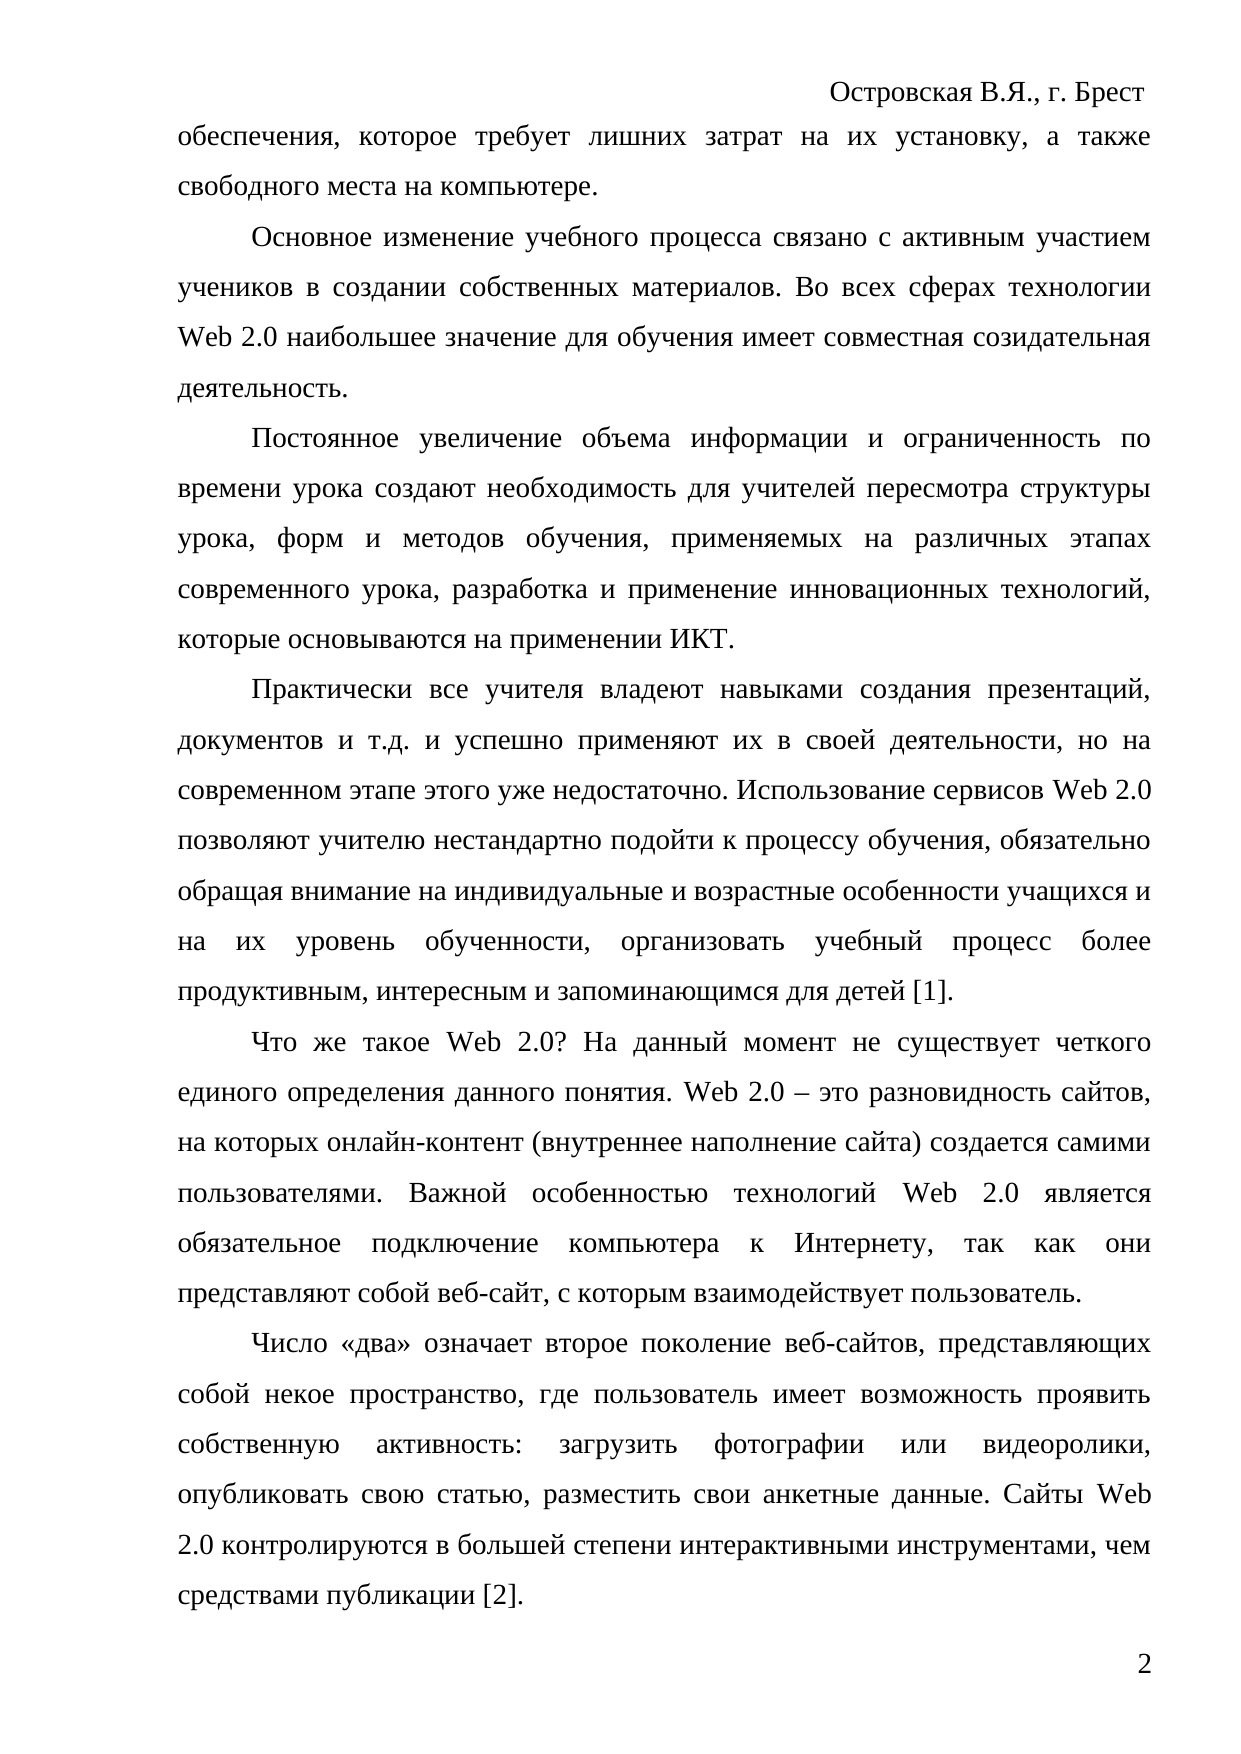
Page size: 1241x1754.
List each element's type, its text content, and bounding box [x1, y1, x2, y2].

text Практически все учителя владеют навыками создания презентаций, документов и т.д. и успешно применяют их в своей деятельности, но на современном этапе этого уже недостаточно. Использование сервисов Web 2.0 позволяют учителю нестандартно подойти к процессу обучения, обязательно обращая внимание на индивидуальные и возрастные особенности учащихся и на их уровень обученности, организовать учебный процесс более продуктивным, интересным и запоминающимся для детей [1]. [177, 672, 1152, 1007]
text Постоянное увеличение объема информации и ограниченность по времени урока создают необходимость для учителей пересмотра структуры урока, форм и методов обучения, применяемых на различных этапах современного урока, разработка и применение инновационных технологий, которые основываются на применении ИКТ. [177, 420, 1152, 655]
text Что же такое Web 2.0? На данный момент не существует четкого единого определения данного понятия. Web 2.0 – это разновидность сайтов, на которых онлайн-контент (внутреннее наполнение сайта) создается самими пользователями. Важной особенностью технологий Web 2.0 является обязательное подключение компьютера к Интернету, так как они представляют собой веб-сайт, с которым взаимодействует пользователь. [177, 1024, 1152, 1309]
text Основное изменение учебного процесса связано с активным участием учеников в создании собственных материалов. Во всех сферах технологии Web 2.0 наибольшее значение для обучения имеет совместная созидательная деятельность. [177, 219, 1152, 403]
text Число «два» означает второе поколение веб-сайтов, представляющих собой некое пространство, где пользователь имеет возможность проявить собственную активность: загрузить фотографии или видеоролики, опубликовать свою статью, разместить свои анкетные данные. Сайты Web 2.0 контролируются в большей степени интерактивными инструментами, чем средствами публикации [2]. [177, 1326, 1152, 1611]
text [177, 118, 1152, 202]
